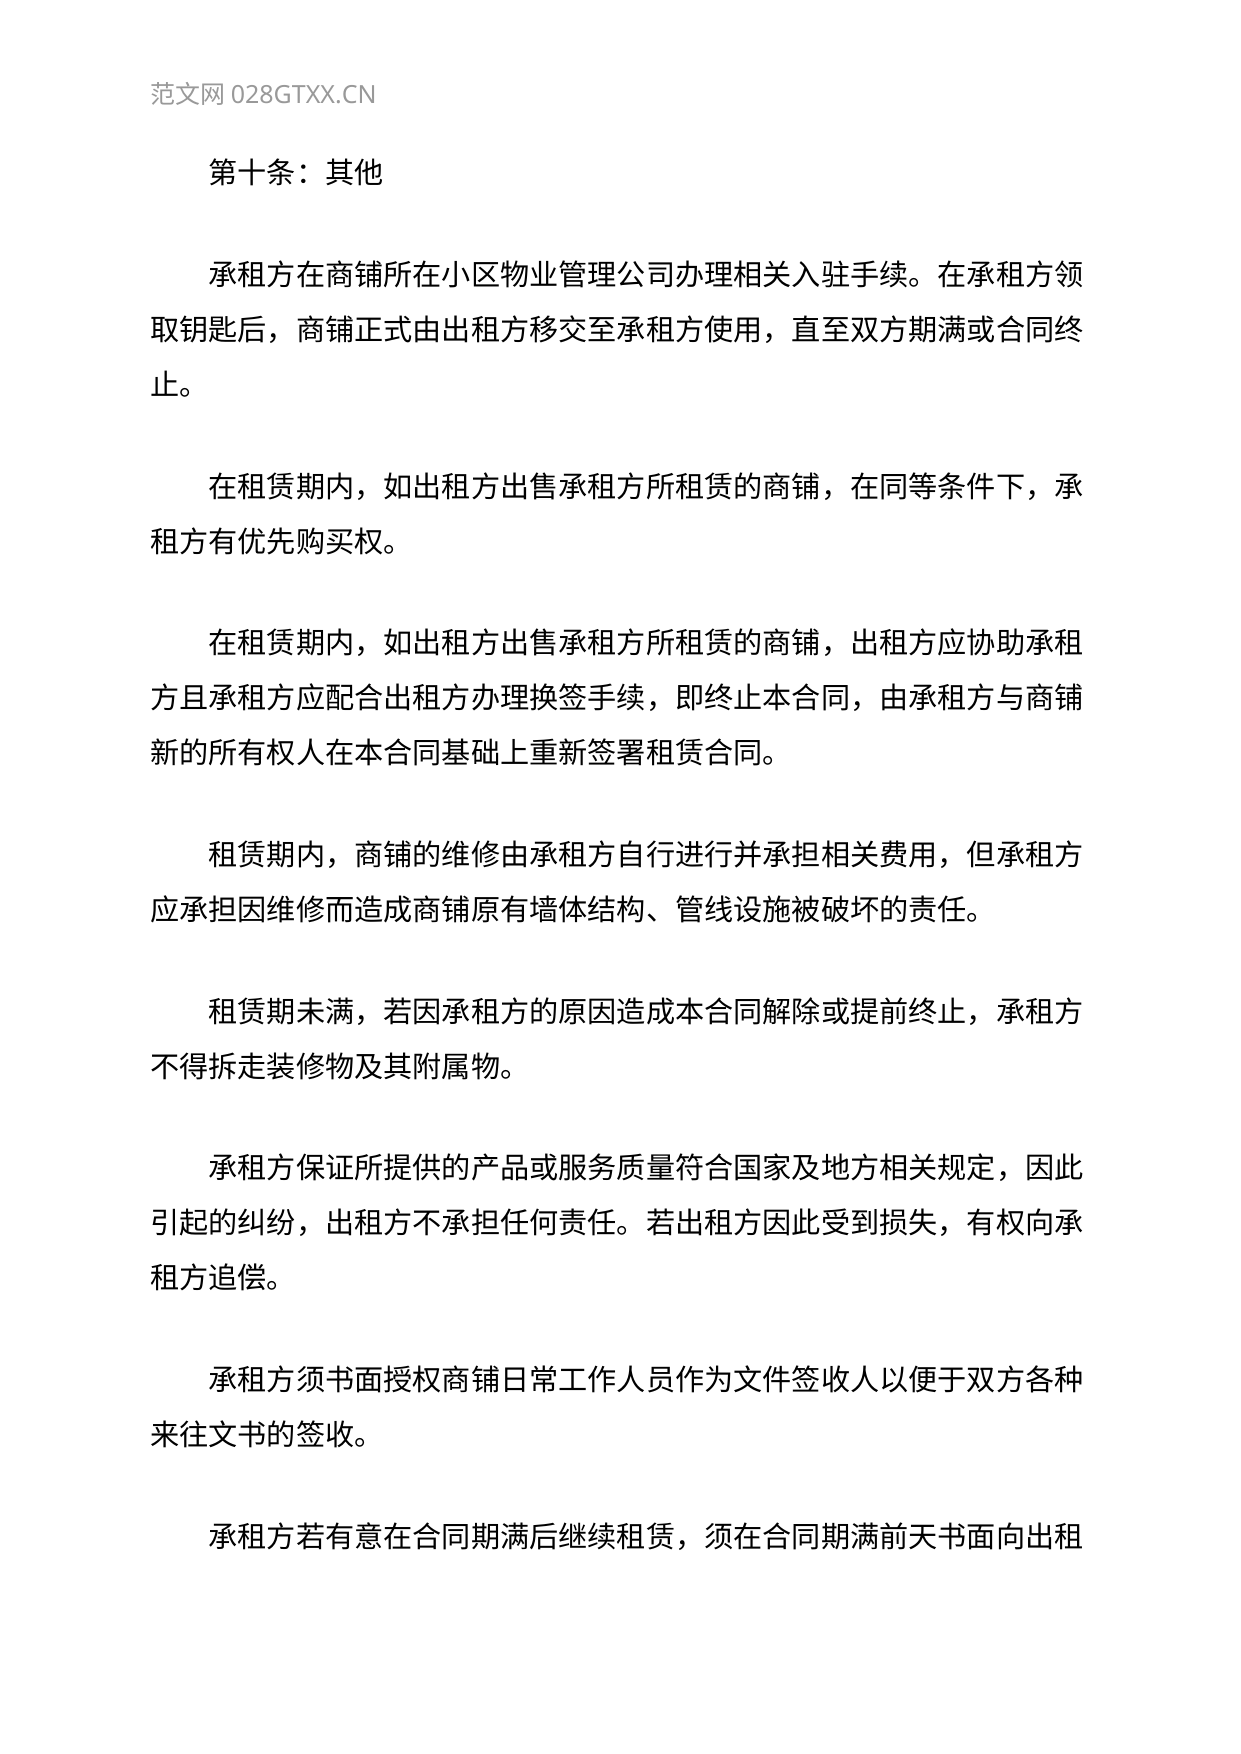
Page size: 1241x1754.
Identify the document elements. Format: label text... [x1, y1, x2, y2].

text 第十条：其他 [150, 150, 1090, 192]
text 承租方须书面授权商铺日常工作人员作为文件签收人以便于双方各种来往文书的签收。 [150, 1356, 1090, 1454]
text 租赁期内，商铺的维修由承租方自行进行并承担相关费用，但承租方应承担因维修而造成商铺原有墙体结构、管线设施被破坏的责任。 [150, 832, 1090, 929]
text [150, 1513, 1090, 1555]
text 在租赁期内，如出租方出售承租方所租赁的商铺，出租方应协助承租方且承租方应配合出租方办理换签手续，即终止本合同，由承租方与商铺新的所有权人在本合同基础上重新签署租赁合同。 [150, 620, 1090, 772]
text 租赁期未满，若因承租方的原因造成本合同解除或提前终止，承租方不得拆走装修物及其附属物。 [150, 988, 1090, 1085]
text 承租方保证所提供的产品或服务质量符合国家及地方相关规定，因此引起的纠纷，出租方不承担任何责任。若出租方因此受到损失，有权向承租方追偿。 [150, 1145, 1090, 1297]
text 在租赁期内，如出租方出售承租方所租赁的商铺，在同等条件下，承租方有优先购买权。 [150, 463, 1090, 561]
text 承租方在商铺所在小区物业管理公司办理相关入驻手续。在承租方领取钥匙后，商铺正式由出租方移交至承租方使用，直至双方期满或合同终止。 [150, 252, 1090, 404]
